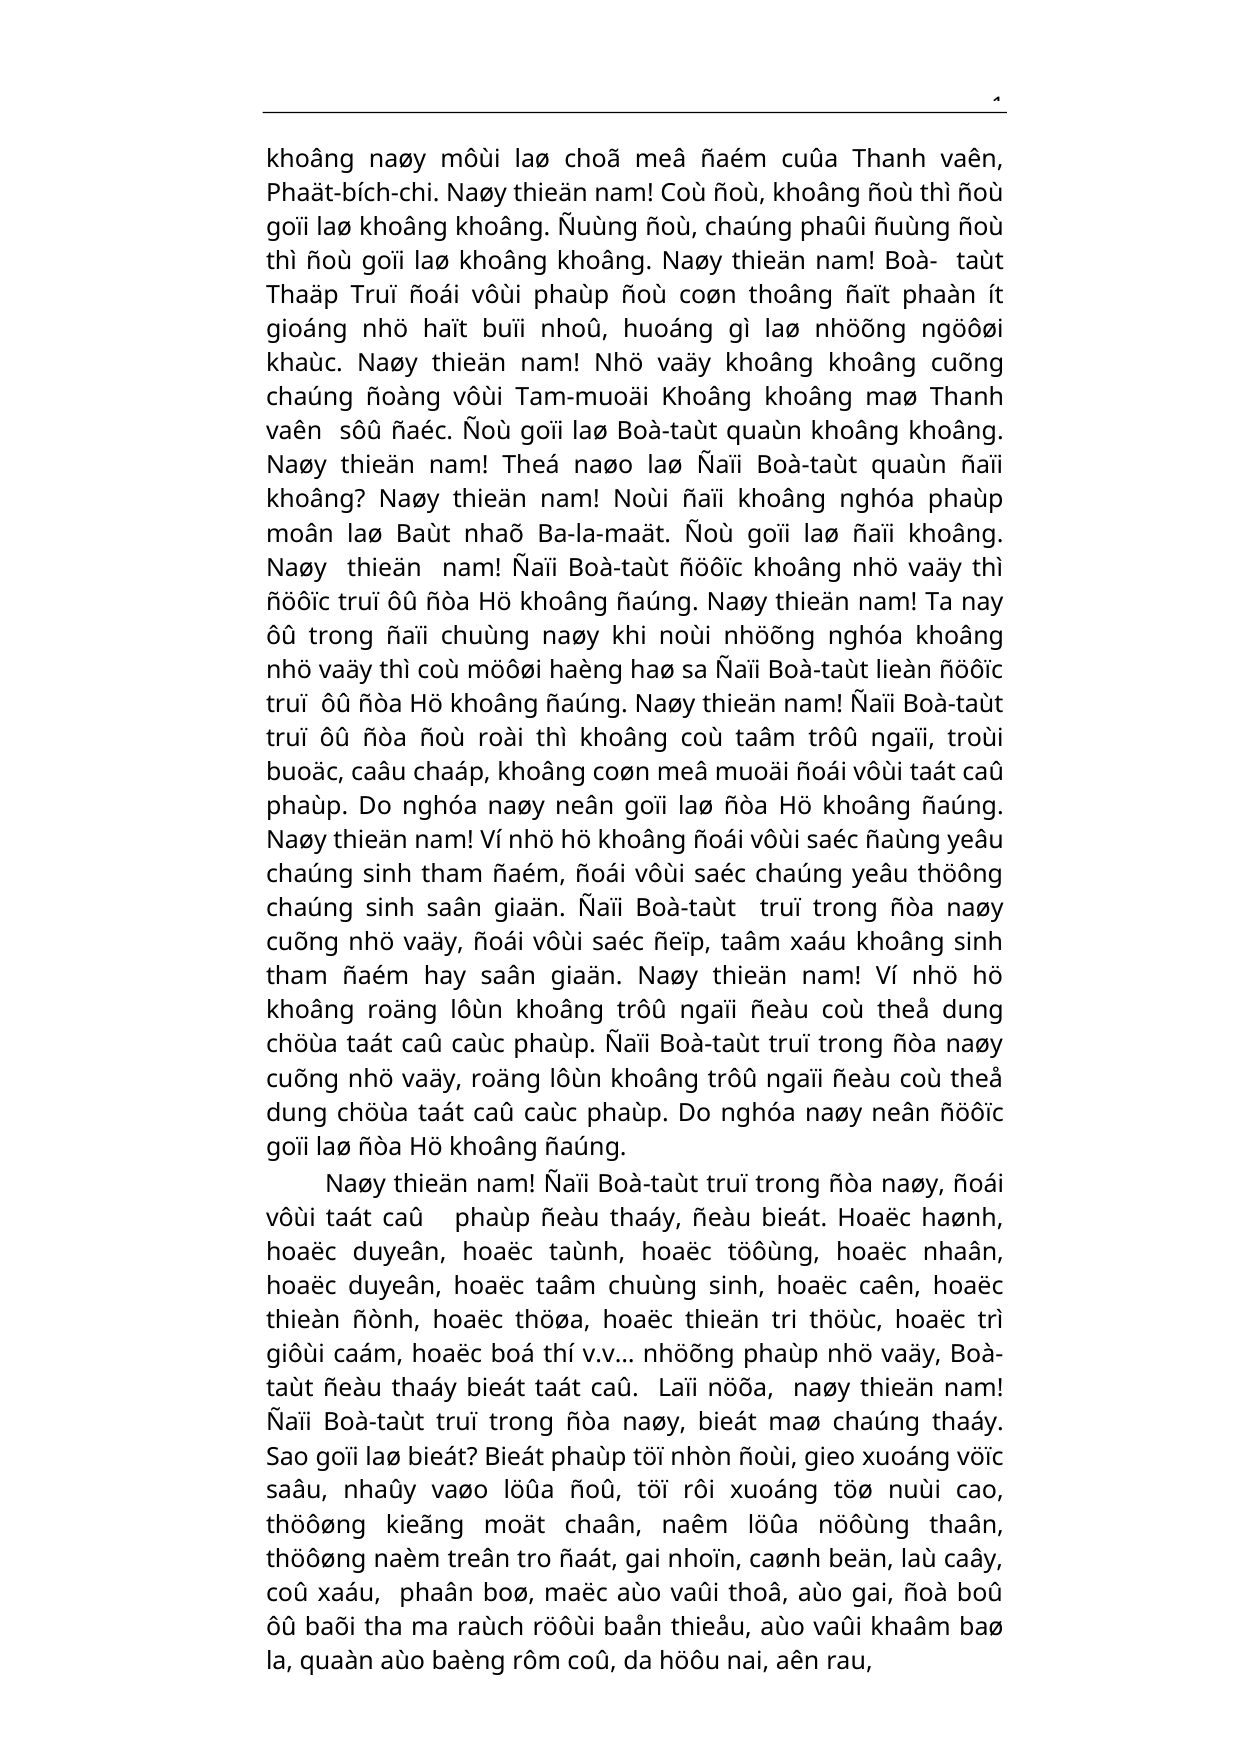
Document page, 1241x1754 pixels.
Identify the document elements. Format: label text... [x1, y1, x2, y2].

text Naøy thieän nam! Ñaïi Boà-taùt truï trong ñòa naøy, ñoái vôùi taát caû phaùp ñeàu thaáy, ñeàu bieát. Hoaëc haønh, hoaëc duyeân, hoaëc taùnh, hoaëc töôùng, hoaëc nhaân, hoaëc duyeân, hoaëc taâm chuùng sinh, hoaëc caên, hoaëc thieàn ñònh, hoaëc thöøa, hoaëc thieän tri thöùc, hoaëc trì giôùi caám, hoaëc boá thí v.v… nhöõng phaùp nhö vaäy, Boà-taùt ñeàu thaáy bieát taát caû. Laïi nöõa, naøy thieän nam! Ñaïi Boà-taùt truï trong ñòa naøy, bieát maø chaúng thaáy. Sao goïi laø bieát? Bieát phaùp töï nhòn ñoùi, gieo xuoáng vöïc saâu, nhaûy vaøo löûa ñoû, töï rôi xuoáng töø nuùi cao, thöôøng kieãng moät chaân, naêm löûa nöôùng thaân, thöôøng naèm treân tro ñaát, gai nhoïn, caønh beän, laù caây, coû xaáu, phaân boø, maëc aùo vaûi thoâ, aùo gai, ñoà boû ôû baõi tha ma raùch röôùi baån thieåu, aùo vaûi khaâm baø la, quaàn aùo baèng rôm coû, da höôu nai, aên rau, [266, 1166, 1004, 1677]
text khoâng naøy môùi laø choã meâ ñaém cuûa Thanh vaên, Phaät-bích-chi. Naøy thieän nam! Coù ñoù, khoâng ñoù thì ñoù goïi laø khoâng khoâng. Ñuùng ñoù, chaúng phaûi ñuùng ñoù thì ñoù goïi laø khoâng khoâng. Naøy thieän nam! Boà- taùt Thaäp Truï ñoái vôùi phaùp ñoù coøn thoâng ñaït phaàn ít gioáng nhö haït buïi nhoû, huoáng gì laø nhöõng ngöôøi khaùc. Naøy thieän nam! Nhö vaäy khoâng khoâng cuõng chaúng ñoàng vôùi Tam-muoäi Khoâng khoâng maø Thanh vaên sôû ñaéc. Ñoù goïi laø Boà-taùt quaùn khoâng khoâng. Naøy thieän nam! Theá naøo laø Ñaïi Boà-taùt quaùn ñaïi khoâng? Naøy thieän nam! Noùi ñaïi khoâng nghóa phaùp moân laø Baùt nhaõ Ba-la-maät. Ñoù goïi laø ñaïi khoâng. Naøy thieän nam! Ñaïi Boà-taùt ñöôïc khoâng nhö vaäy thì ñöôïc truï ôû ñòa Hö khoâng ñaúng. Naøy thieän nam! Ta nay ôû trong ñaïi chuùng naøy khi noùi nhöõng nghóa khoâng nhö vaäy thì coù möôøi haèng haø sa Ñaïi Boà-taùt lieàn ñöôïc truï ôû ñòa Hö khoâng ñaúng. Naøy thieän nam! Ñaïi Boà-taùt truï ôû ñòa ñoù roài thì khoâng coù taâm trôû ngaïi, troùi buoäc, caâu chaáp, khoâng coøn meâ muoäi ñoái vôùi taát caû phaùp. Do nghóa naøy neân goïi laø ñòa Hö khoâng ñaúng. Naøy thieän nam! Ví nhö hö khoâng ñoái vôùi saéc ñaùng yeâu chaúng sinh tham ñaém, ñoái vôùi saéc chaúng yeâu thöông chaúng sinh saân giaän. Ñaïi Boà-taùt truï trong ñòa naøy cuõng nhö vaäy, ñoái vôùi saéc ñeïp, taâm xaáu khoâng sinh tham ñaém hay saân giaän. Naøy thieän nam! Ví nhö hö khoâng roäng lôùn khoâng trôû ngaïi ñeàu coù theå dung chöùa taát caû caùc phaùp. Ñaïi Boà-taùt truï trong ñòa naøy cuõng nhö vaäy, roäng lôùn khoâng trôû ngaïi ñeàu coù theå dung chöùa taát caû caùc phaùp. Do nghóa naøy neân ñöôïc goïi laø ñòa Hö khoâng ñaúng. [266, 141, 1004, 1162]
